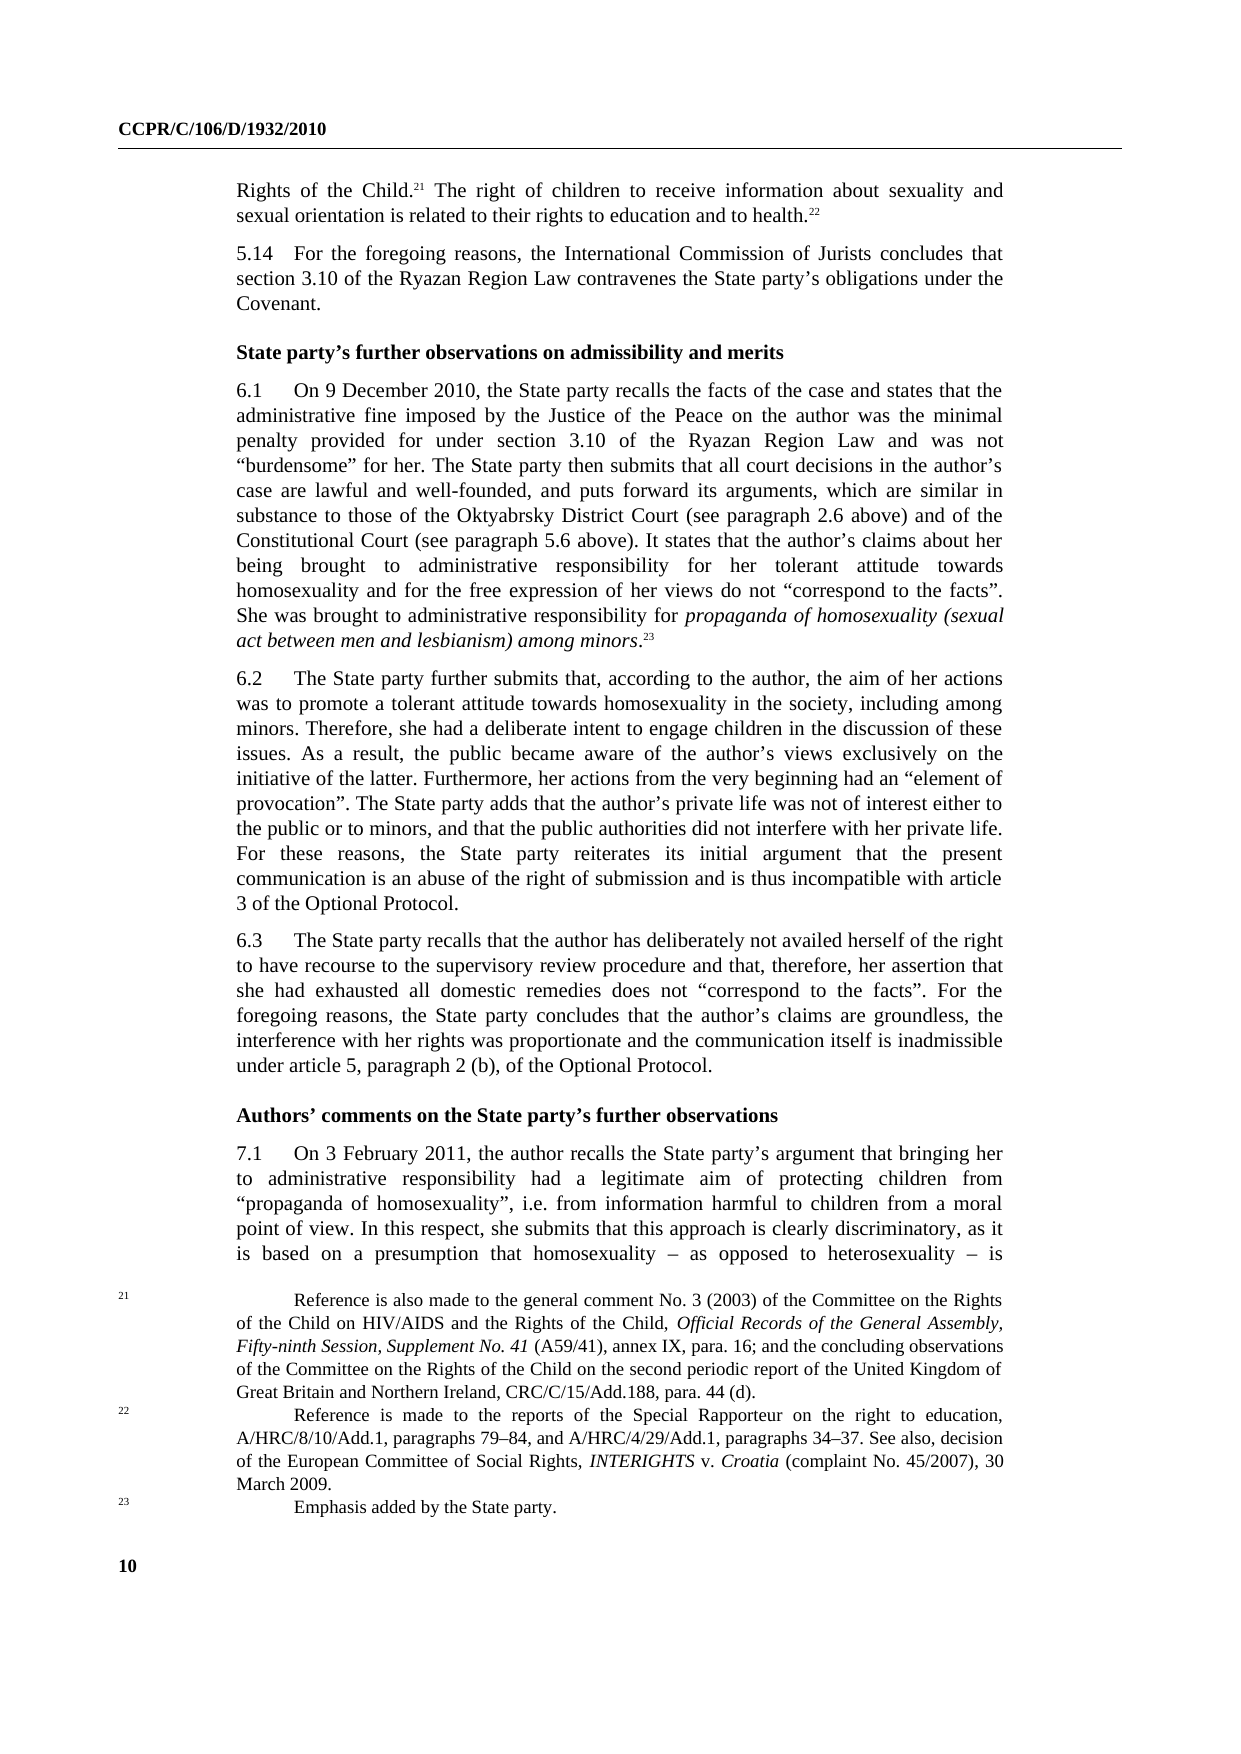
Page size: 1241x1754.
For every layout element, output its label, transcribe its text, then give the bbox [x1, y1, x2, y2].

text 6.1 On 9 December 2010, the State party recalls the facts of the case and states that the administrative fine imposed by the Justice of the Peace on the author was the minimal penalty provided for under section 3.10 of the Ryazan Region Law and was not “burdensome” for her. The State party then submits that all court decisions in the author’s case are lawful and well-founded, and puts forward its arguments, which are similar in substance to those of the Oktyabrsky District Court (see paragraph 2.6 above) and of the Constitutional Court (see paragraph 5.6 above). It states that the author’s claims about her being brought to administrative responsibility for her tolerant attitude towards homosexuality and for the free expression of her views do not “correspond to the facts”. She was brought to administrative responsibility for propaganda of homosexuality (sexual act between men and lesbianism) among minors. [236, 377, 1004, 652]
text 5.13 The International Commission of Jurists further submits that the Ryazan Region Law also has serious implications for the right of children to receive information. In addition to article 19, paragraph 2, of the Covenant, the right of children to receive information concerning sexuality is specifically protected under article 13 of the Convention on the Rights of the Child. The right of children to receive information about sexuality and sexual orientation is related to their rights to education and to health. [236, 177, 1004, 227]
text 6.2 The State party further submits that, according to the author, the aim of her actions was to promote a tolerant attitude towards homosexuality in the society, including among minors. Therefore, she had a deliberate intent to engage children in the discussion of these issues. As a result, the public became aware of the author’s views exclusively on the initiative of the latter. Furthermore, her actions from the very beginning had an “element of provocation”. The State party adds that the author’s private life was not of interest either to the public or to minors, and that the public authorities did not interfere with her private life. For these reasons, the State party reiterates its initial argument that the present communication is an abuse of the right of submission and is thus incompatible with article 3 of the Optional Protocol. [236, 665, 1004, 915]
text Authors’ comments on the State party’s further observations [118, 1102, 1004, 1127]
text State party’s further observations on admissibility and merits [118, 340, 1004, 365]
text 5.14 For the foregoing reasons, the International Commission of Jurists concludes that section 3.10 of the Ryazan Region Law contravenes the State party’s obligations under the Covenant. [236, 240, 1004, 315]
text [236, 1140, 1004, 1265]
text 6.3 The State party recalls that the author has deliberately not availed herself of the right to have recourse to the supervisory review procedure and that, therefore, her assertion that she had exhausted all domestic remedies does not “correspond to the facts”. For the foregoing reasons, the State party concludes that the author’s claims are groundless, the interference with her rights was proportionate and the communication itself is inadmissible under article 5, paragraph 2 (b), of the Optional Protocol. [236, 927, 1004, 1077]
